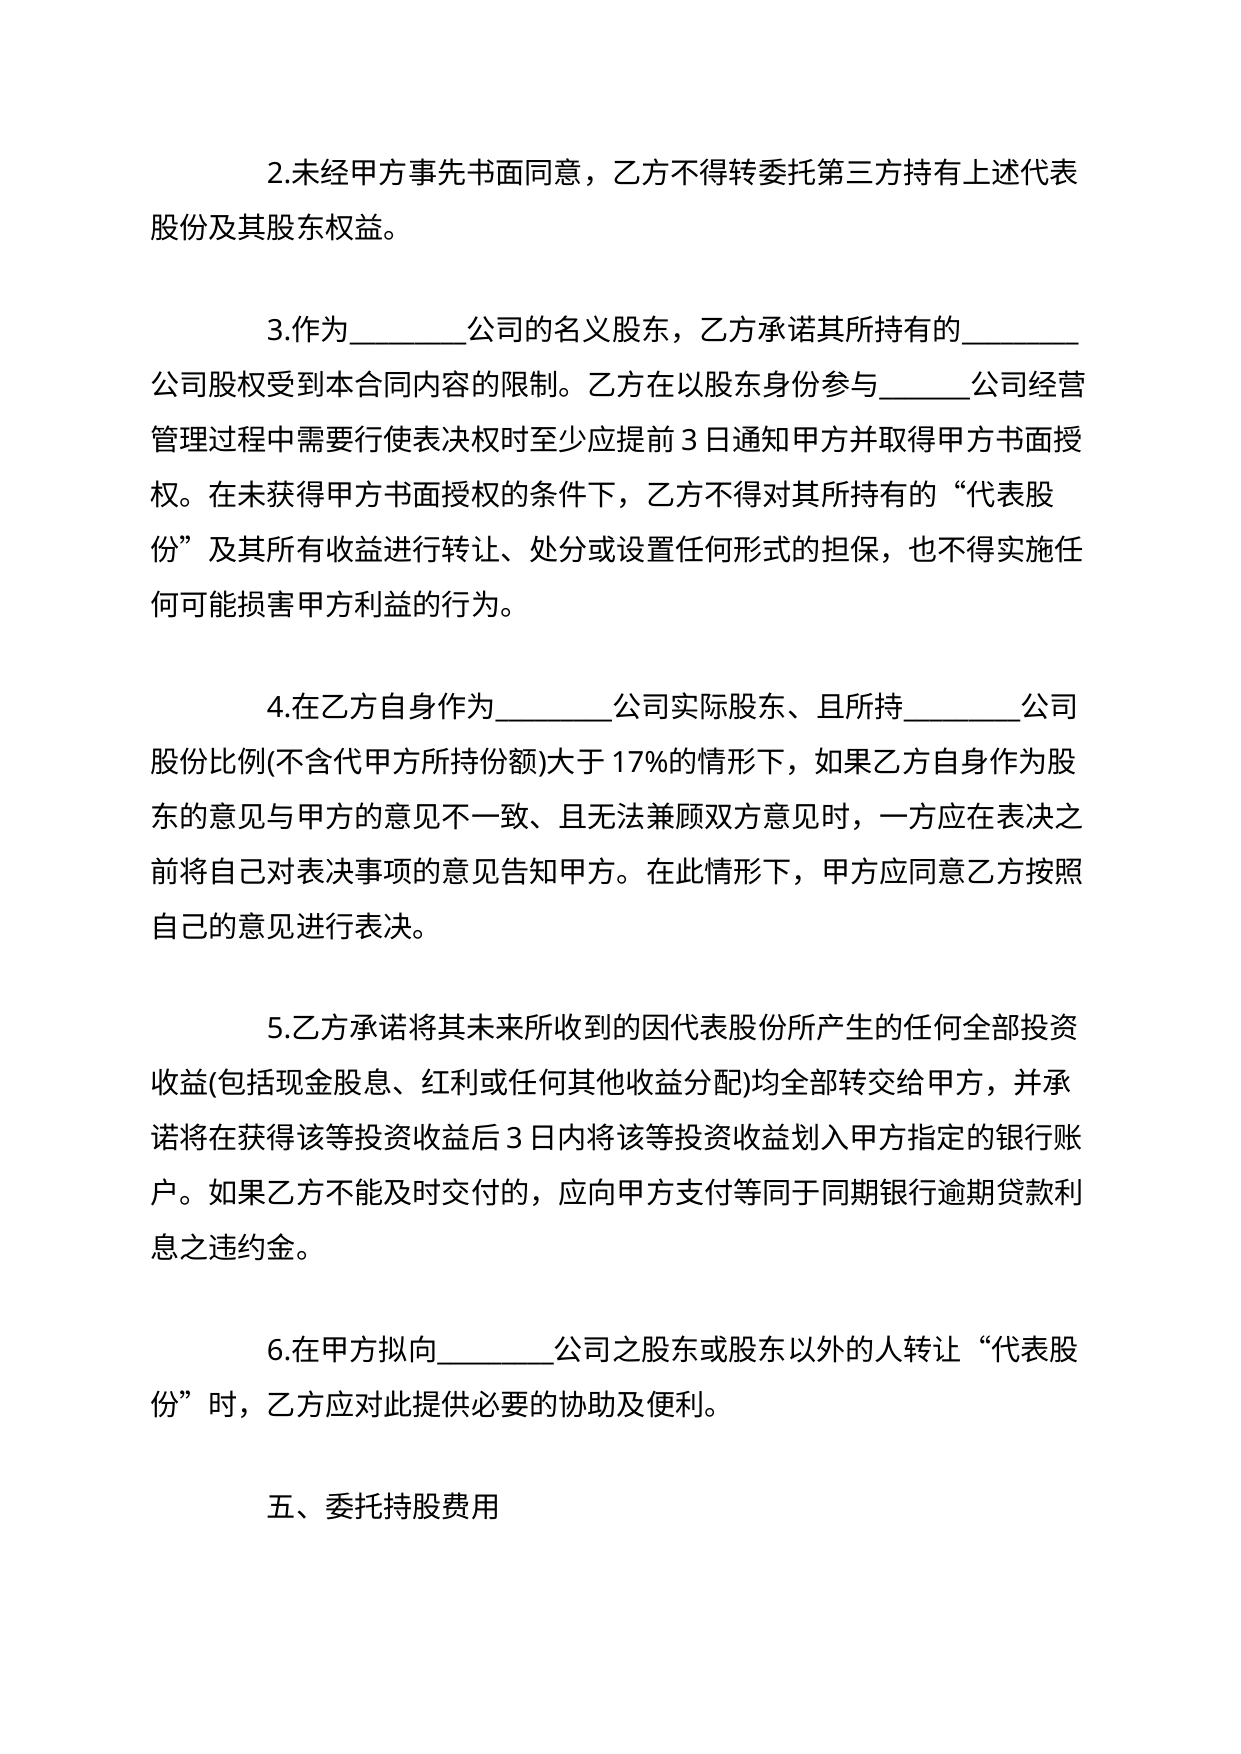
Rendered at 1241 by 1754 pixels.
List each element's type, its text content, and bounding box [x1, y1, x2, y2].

text 2.未经甲方事先书面同意，乙方不得转委托第三方持有上述代表股份及其股东权益。 [150, 150, 1090, 247]
text 6.在甲方拟向_________公司之股东或股东以外的人转让“代表股份”时，乙方应对此提供必要的协助及便利。 [150, 1327, 1090, 1424]
text 3.作为_________公司的名义股东，乙方承诺其所持有的_________公司股权受到本合同内容的限制。乙方在以股东身份参与_______公司经营管理过程中需要行使表决权时至少应提前3日通知甲方并取得甲方书面授权。在未获得甲方书面授权的条件下，乙方不得对其所持有的“代表股份”及其所有收益进行转让、处分或设置任何形式的担保，也不得实施任何可能损害甲方利益的行为。 [150, 307, 1090, 624]
text 4.在乙方自身作为_________公司实际股东、且所持_________公司股份比例(不含代甲方所持份额)大于17%的情形下，如果乙方自身作为股东的意见与甲方的意见不一致、且无法兼顾双方意见时，一方应在表决之前将自己对表决事项的意见告知甲方。在此情形下，甲方应同意乙方按照自己的意见进行表决。 [150, 683, 1090, 945]
text 5.乙方承诺将其未来所收到的因代表股份所产生的任何全部投资收益(包括现金股息、红利或任何其他收益分配)均全部转交给甲方，并承诺将在获得该等投资收益后3日内将该等投资收益划入甲方指定的银行账户。如果乙方不能及时交付的，应向甲方支付等同于同期银行逾期贷款利息之违约金。 [150, 1005, 1090, 1267]
text 五、委托持股费用 [150, 1483, 1090, 1526]
